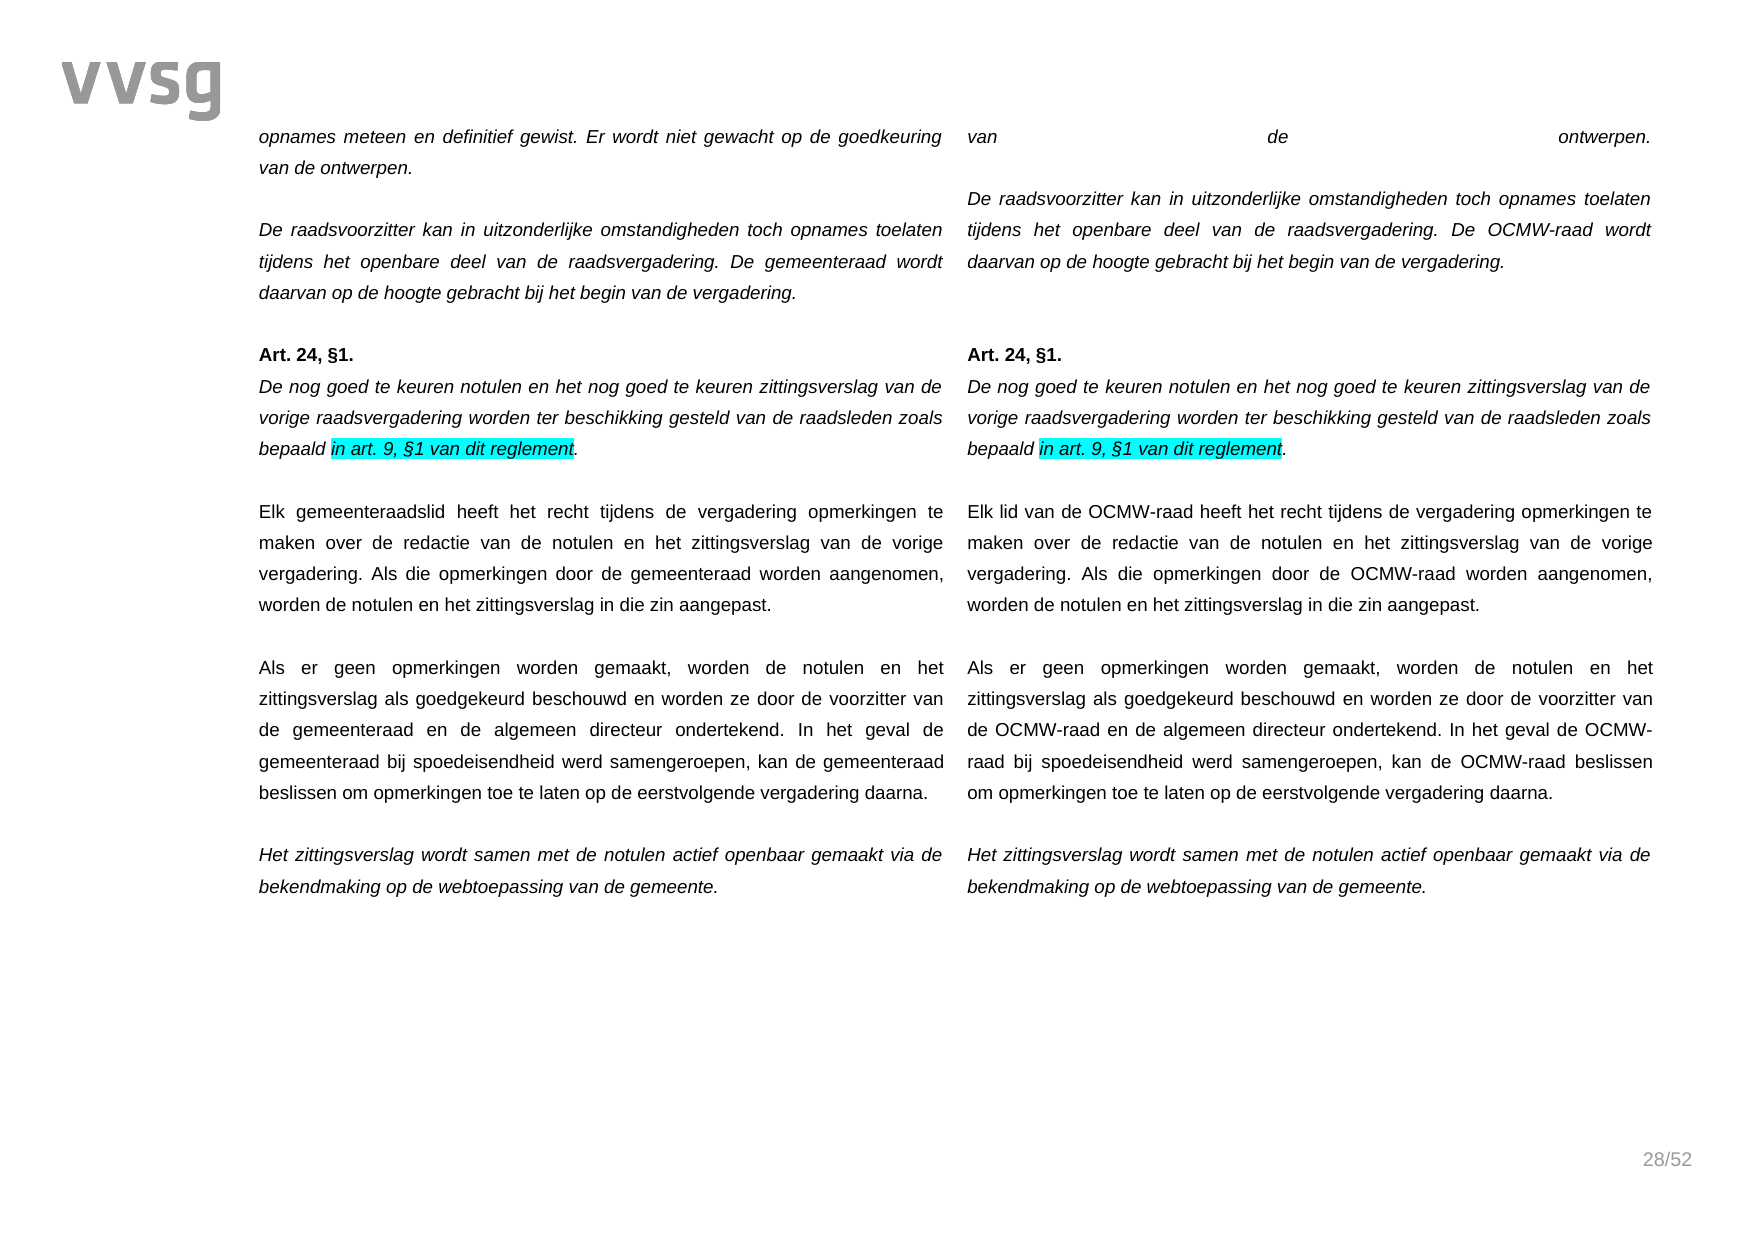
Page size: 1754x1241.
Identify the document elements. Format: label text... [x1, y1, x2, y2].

table_cell Art. 24, §1. De nog goed te keuren notulen en het nog goed te keuren zittingsverslag van de vorige raadsvergadering worden ter beschikking gesteld van de raadsleden zoals bepaald in art. 9, §1 van dit reglement. [248, 337, 956, 462]
table_cell Elk gemeenteraadslid heeft het recht tijdens de vergadering opmerkingen te maken over de redactie van de notulen en het zittingsverslag van de vorige vergadering. Als die opmerkingen door de gemeenteraad worden aangenomen, worden de notulen en het zittingsverslag in die zin aangepast. Als er geen opmerkingen worden gemaakt, worden de notulen en het zittingsverslag als goedgekeurd beschouwd en worden ze door de voorzitter van de gemeenteraad en de algemeen directeur ondertekend. In het geval de gemeenteraad bij spoedeisendheid werd samengeroepen, kan de gemeenteraad beslissen om opmerkingen toe te laten op de eerstvolgende vergadering daarna. Het zittingsverslag wordt samen met de notulen actief openbaar gemaakt via de bekendmaking op de webtoepassing van de gemeente. [248, 462, 956, 931]
picture [62, 62, 221, 121]
table_cell Elk lid van de OCMW-raad heeft het recht tijdens de vergadering opmerkingen te maken over de redactie van de notulen en het zittingsverslag van de vorige vergadering. Als die opmerkingen door de OCMW-raad worden aangenomen, worden de notulen en het zittingsverslag in die zin aangepast. Als er geen opmerkingen worden gemaakt, worden de notulen en het zittingsverslag als goedgekeurd beschouwd en worden ze door de voorzitter van de OCMW-raad en de algemeen directeur ondertekend. In het geval de OCMW-raad bij spoedeisendheid werd samengeroepen, kan de OCMW-raad beslissen om opmerkingen toe te laten op de eerstvolgende vergadering daarna. Het zittingsverslag wordt samen met de notulen actief openbaar gemaakt via de bekendmaking op de webtoepassing van de gemeente. [956, 462, 1664, 931]
table_cell Art. 24, §1. De nog goed te keuren notulen en het nog goed te keuren zittingsverslag van de vorige raadsvergadering worden ter beschikking gesteld van de raadsleden zoals bepaald in art. 9, §1 van dit reglement. [956, 337, 1664, 462]
